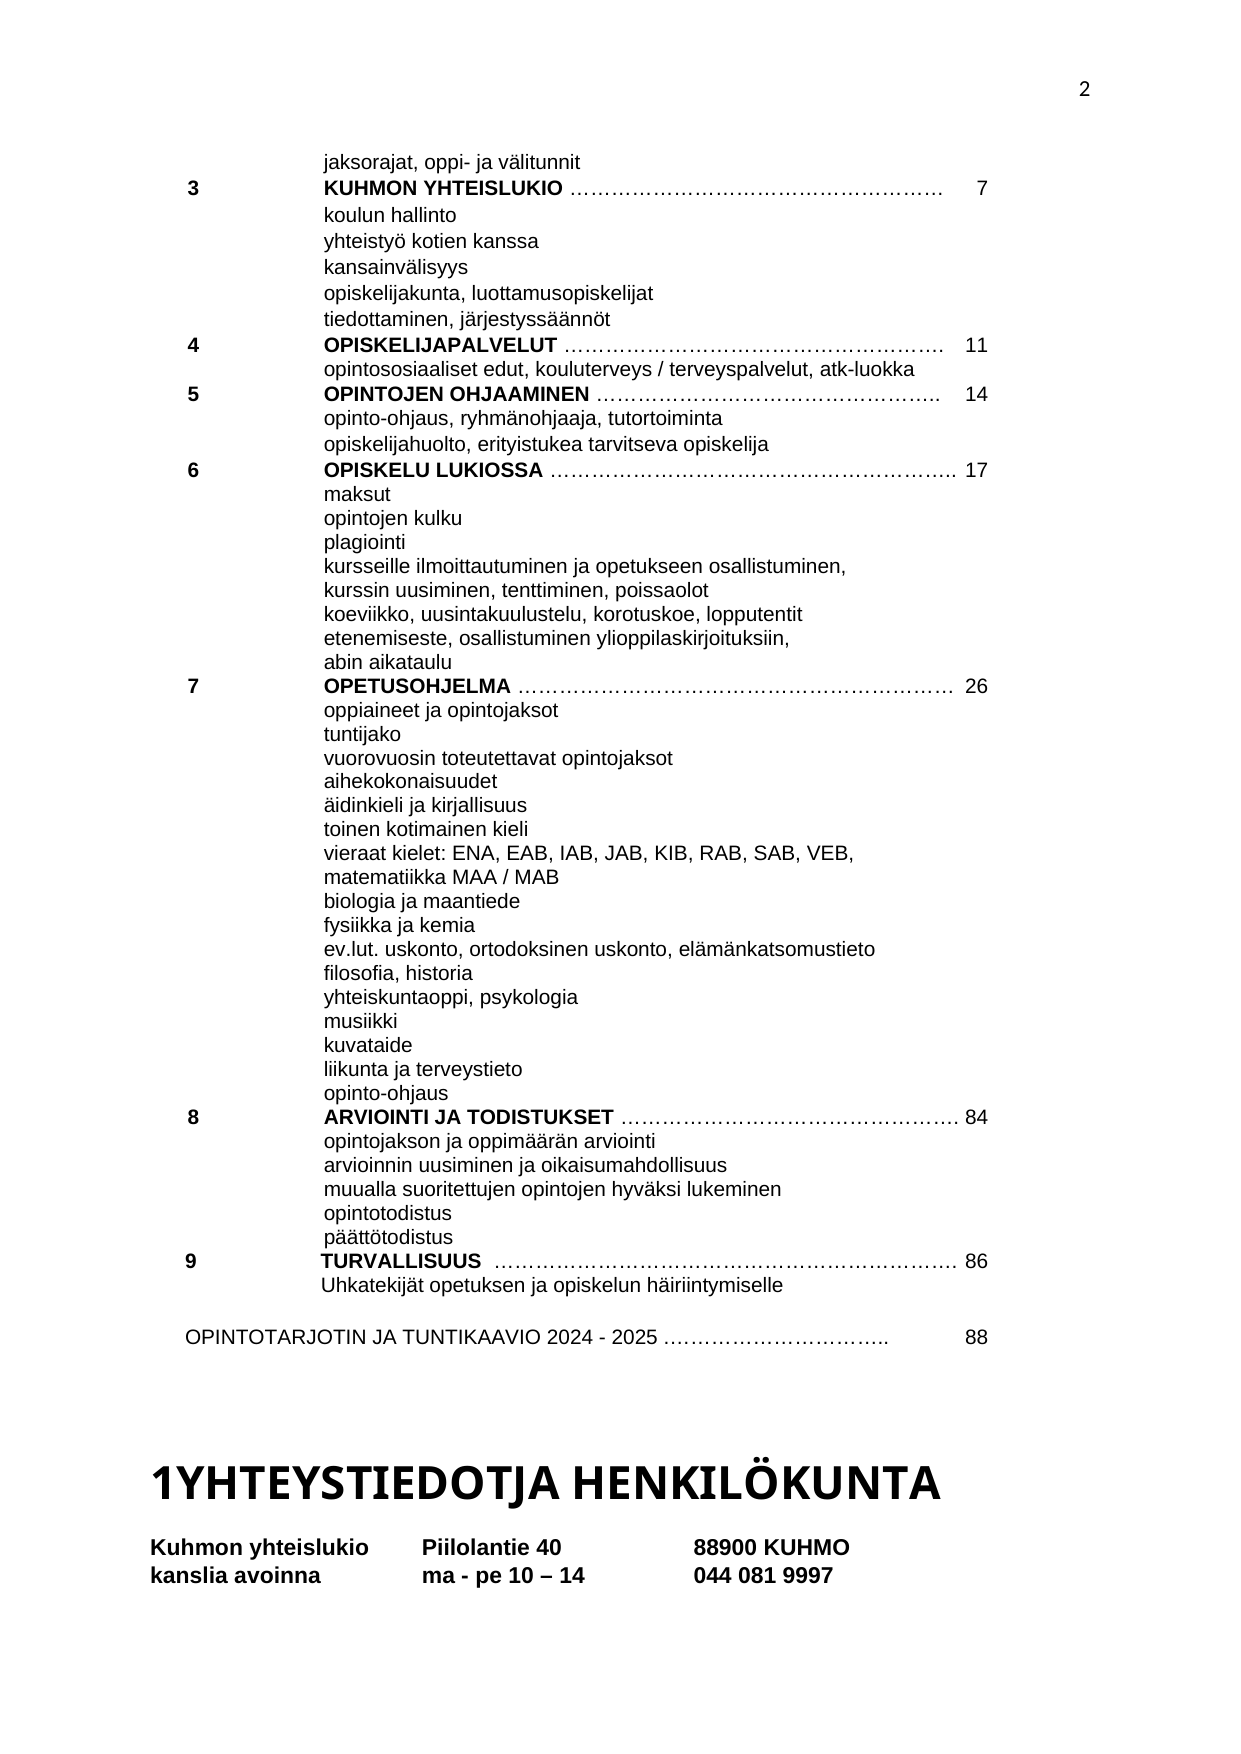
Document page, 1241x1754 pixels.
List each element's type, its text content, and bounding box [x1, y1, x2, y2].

text matematiikka MAA / MAB [323, 865, 1090, 889]
text etenemiseste, osallistuminen ylioppilaskirjoituksiin, [323, 626, 1090, 649]
list OPETUSOHJELMA ……………………………………………………… 26 [187, 673, 1090, 697]
text musiikki [323, 1009, 1090, 1033]
text fysiikka ja kemia [323, 913, 1090, 937]
text filosofia, historia [323, 961, 1090, 985]
text opintojakson ja oppimäärän arviointi [323, 1129, 1090, 1153]
list KUHMON YHTEISLUKIO ……………………………………………… 7 [187, 176, 1090, 200]
text oppiaineet ja opintojaksot [323, 697, 1090, 721]
text toinen kotimainen kieli [323, 817, 1090, 841]
text vieraat kielet: ENA, EAB, IAB, JAB, KIB, RAB, SAB, VEB, [323, 841, 1090, 865]
text OPINTOTARJOTIN JA TUNTIKAAVIO 2024 - 2025 .………………………….. 88 [150, 1324, 1090, 1348]
text äidinkieli ja kirjallisuus [323, 793, 1090, 817]
text päättötodistus [323, 1224, 1090, 1248]
text plagiointi [323, 530, 1090, 554]
list OPISKELU LUKIOSSA ………………………………………………….. 17 [187, 458, 1090, 482]
text koeviikko, uusintakuulustelu, korotuskoe, lopputentit [323, 602, 1090, 626]
text 1YHTEYSTIEDOTJA HENKILÖKUNTA [150, 1450, 1090, 1512]
text Uhkatekijät opetuksen ja opiskelun häiriintymiselle [286, 1272, 1090, 1296]
text 9 TURVALLISUUS …………………………………………………………. 86 [150, 1248, 1090, 1272]
list OPINTOJEN OHJAAMINEN ………………………………………….. 14 [187, 382, 1090, 406]
text muualla suoritettujen opintojen hyväksi lukeminen [323, 1177, 1090, 1201]
text kanslia avoinna ma - pe 10 – 14 044 081 9997 [150, 1562, 1090, 1589]
text kuvataide [323, 1033, 1090, 1057]
text opiskelijahuolto, erityistukea tarvitseva opiskelija [323, 432, 1090, 456]
text opintojen kulku [323, 506, 1090, 530]
text yhteiskuntaoppi, psykologia [188, 985, 1090, 1009]
list tiedottaminen, järjestyssäännöt [323, 307, 1090, 331]
list jaksorajat, oppi- ja välitunnit [323, 150, 1090, 174]
text opintotodistus [323, 1201, 1090, 1224]
text opinto-ohjaus, ryhmänohjaaja, tutortoiminta [323, 406, 1090, 430]
text Kuhmon yhteislukio Piilolantie 40 88900 KUHMO [150, 1534, 1090, 1560]
text aihekokonaisuudet [323, 769, 1090, 793]
list yhteistyö kotien kanssa [323, 229, 1090, 253]
list OPISKELIJAPALVELUT ………………………………………………. 11 [187, 332, 1090, 356]
text kurssin uusiminen, tenttiminen, poissaolot [323, 578, 1090, 602]
text opinto-ohjaus [323, 1081, 1090, 1105]
list opiskelijakunta, luottamusopiskelijat [323, 281, 1090, 305]
text arvioinnin uusiminen ja oikaisumahdollisuus [323, 1153, 1090, 1177]
list ARVIOINTI JA TODISTUKSET …………………………………………. 84 [187, 1105, 1090, 1129]
text biologia ja maantiede [323, 889, 1090, 913]
text tuntijako [323, 721, 1090, 745]
text kursseille ilmoittautuminen ja opetukseen osallistuminen, [323, 554, 1090, 578]
text maksut [323, 482, 1090, 506]
list koulun hallinto [323, 203, 1090, 227]
text abin aikataulu [323, 649, 1090, 673]
list kansainvälisyys [323, 255, 1090, 279]
text liikunta ja terveystieto [323, 1057, 1090, 1081]
text ev.lut. uskonto, ortodoksinen uskonto, elämänkatsomustieto [323, 937, 1090, 961]
text opintososiaaliset edut, kouluterveys / terveyspalvelut, atk-luokka [323, 356, 1090, 380]
text vuorovuosin toteutettavat opintojaksot [323, 745, 1090, 769]
